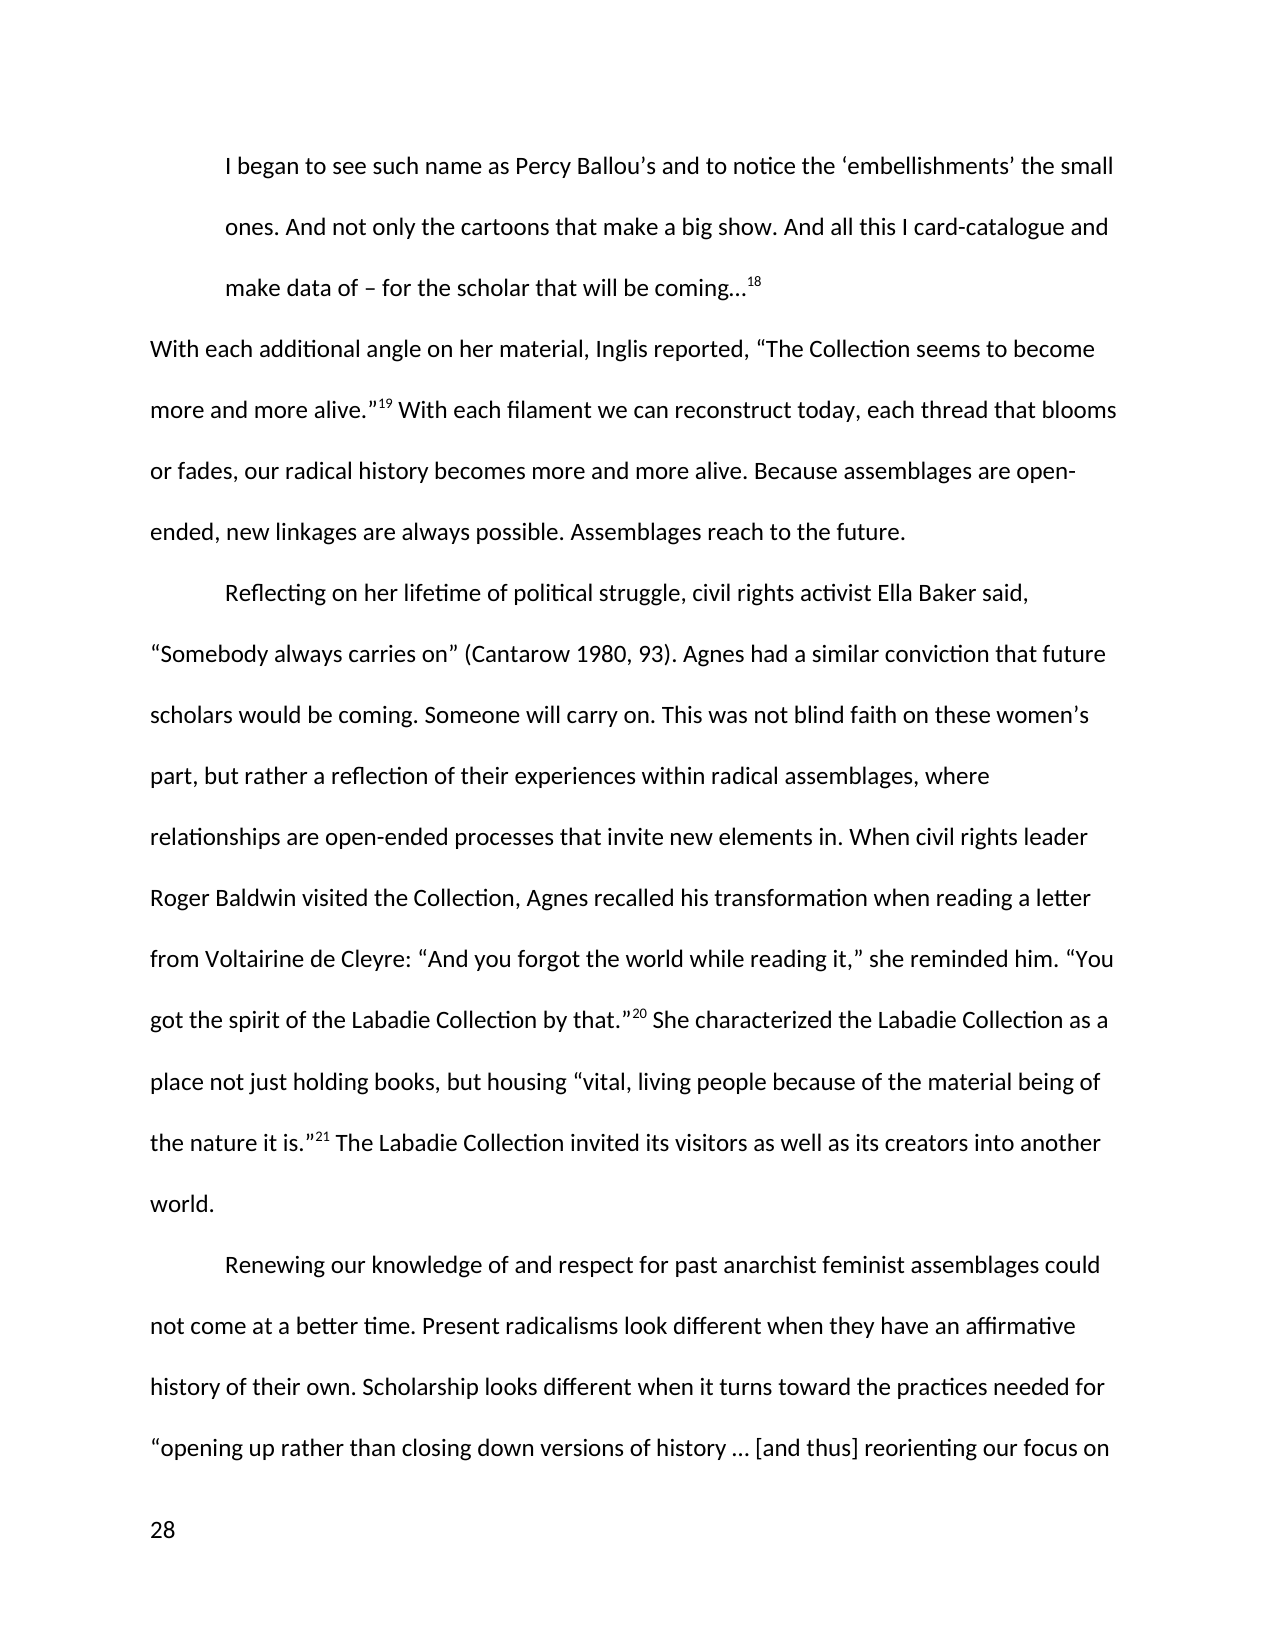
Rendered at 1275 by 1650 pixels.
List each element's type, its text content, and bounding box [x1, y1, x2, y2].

text With each additional angle on her material, Inglis reported, “The Collection seems to become more and more alive.” With each filament we can reconstruct today, each thread that blooms or fades, our radical history becomes more and more alive. Because assemblages are open-ended, new linkages are always possible. Assemblages reach to the future. [150, 333, 1125, 547]
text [150, 1249, 1125, 1462]
text Reflecting on her lifetime of political struggle, civil rights activist Ella Baker said, “Somebody always carries on” (Cantarow 1980, 93). Agnes had a similar conviction that future scholars would be coming. Someone will carry on. This was not blind faith on these women’s part, but rather a reflection of their experiences within radical assemblages, where relationships are open-ended processes that invite new elements in. When civil rights leader Roger Baldwin visited the Collection, Agnes recalled his transformation when reading a letter from Voltairine de Cleyre: “And you forgot the world while reading it,” she reminded him. “You got the spirit of the Labadie Collection by that.” She characterized the Labadie Collection as a place not just holding books, but housing “vital, living people because of the material being of the nature it is.” The Labadie Collection invited its visitors as well as its creators into another world. [150, 577, 1125, 1218]
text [225, 150, 1125, 303]
